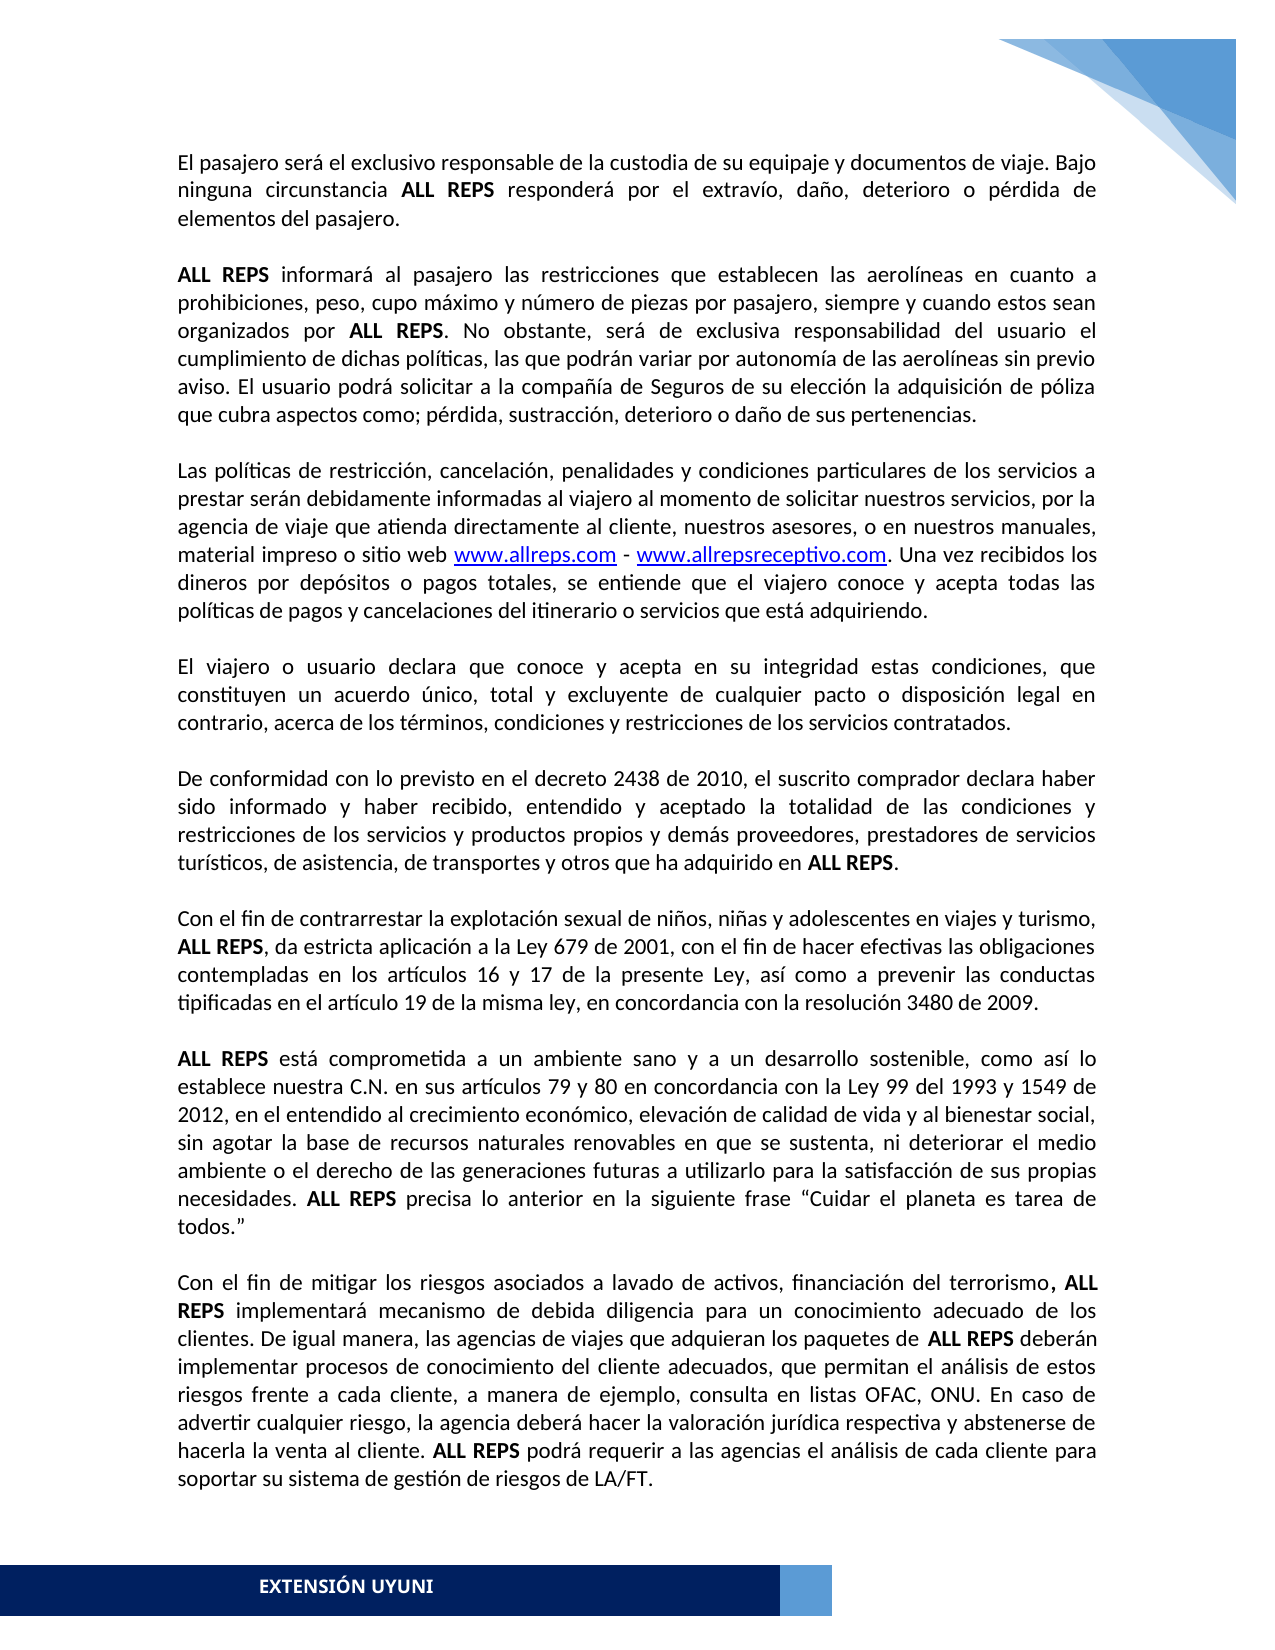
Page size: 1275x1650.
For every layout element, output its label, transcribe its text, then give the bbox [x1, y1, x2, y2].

text Las políticas de restricción, cancelación, penalidades y condiciones particulares de los servicios a prestar serán debidamente informadas al viajero al momento de solicitar nuestros servicios, por la agencia de viaje que atienda directamente al cliente, nuestros asesores, o en nuestros manuales, material impreso o sitio web www.allreps.com - www.allrepsreceptivo.com. Una vez recibidos los dineros por depósitos o pagos totales, se entiende que el viajero conoce y acepta todas las políticas de pagos y cancelaciones del itinerario o servicios que está adquiriendo. [177, 456, 1098, 624]
picture [997, 39, 1236, 205]
text Con el fin de mitigar los riesgos asociados a lavado de activos, financiación del terrorismo, ALL REPS implementará mecanismo de debida diligencia para un conocimiento adecuado de los clientes. De igual manera, las agencias de viajes que adquieran los paquetes de ALL REPS deberán implementar procesos de conocimiento del cliente adecuados, que permitan el análisis de estos riesgos frente a cada cliente, a manera de ejemplo, consulta en listas OFAC, ONU. En caso de advertir cualquier riesgo, la agencia deberá hacer la valoración jurídica respectiva y abstenerse de hacerla la venta al cliente. ALL REPS podrá requerir a las agencias el análisis de cada cliente para soportar su sistema de gestión de riesgos de LA/FT. [177, 1268, 1098, 1493]
text El pasajero será el exclusivo responsable de la custodia de su equipaje y documentos de viaje. Bajo ninguna circunstancia ALL REPS responderá por el extravío, daño, deterioro o pérdida de elementos del pasajero. [177, 148, 1098, 232]
text ALL REPS informará al pasajero las restricciones que establecen las aerolíneas en cuanto a prohibiciones, peso, cupo máximo y número de piezas por pasajero, siempre y cuando estos sean organizados por ALL REPS. No obstante, será de exclusiva responsabilidad del usuario el cumplimiento de dichas políticas, las que podrán variar por autonomía de las aerolíneas sin previo aviso. El usuario podrá solicitar a la compañía de Seguros de su elección la adquisición de póliza que cubra aspectos como; pérdida, sustracción, deterioro o daño de sus pertenencias. [177, 260, 1098, 428]
text Con el fin de contrarrestar la explotación sexual de niños, niñas y adolescentes en viajes y turismo, ALL REPS, da estricta aplicación a la Ley 679 de 2001, con el fin de hacer efectivas las obligaciones contempladas en los artículos 16 y 17 de la presente Ley, así como a prevenir las conductas tipificadas en el artículo 19 de la misma ley, en concordancia con la resolución 3480 de 2009. [177, 904, 1098, 1016]
text ALL REPS está comprometida a un ambiente sano y a un desarrollo sostenible, como así lo establece nuestra C.N. en sus artículos 79 y 80 en concordancia con la Ley 99 del 1993 y 1549 de 2012, en el entendido al crecimiento económico, elevación de calidad de vida y al bienestar social, sin agotar la base de recursos naturales renovables en que se sustenta, ni deteriorar el medio ambiente o el derecho de las generaciones futuras a utilizarlo para la satisfacción de sus propias necesidades. ALL REPS precisa lo anterior en la siguiente frase “Cuidar el planeta es tarea de todos.” [177, 1044, 1098, 1240]
text El viajero o usuario declara que conoce y acepta en su integridad estas condiciones, que constituyen un acuerdo único, total y excluyente de cualquier pacto o disposición legal en contrario, acerca de los términos, condiciones y restricciones de los servicios contratados. [177, 652, 1098, 736]
text De conformidad con lo previsto en el decreto 2438 de 2010, el suscrito comprador declara haber sido informado y haber recibido, entendido y aceptado la totalidad de las condiciones y restricciones de los servicios y productos propios y demás proveedores, prestadores de servicios turísticos, de asistencia, de transportes y otros que ha adquirido en ALL REPS. [177, 764, 1098, 876]
